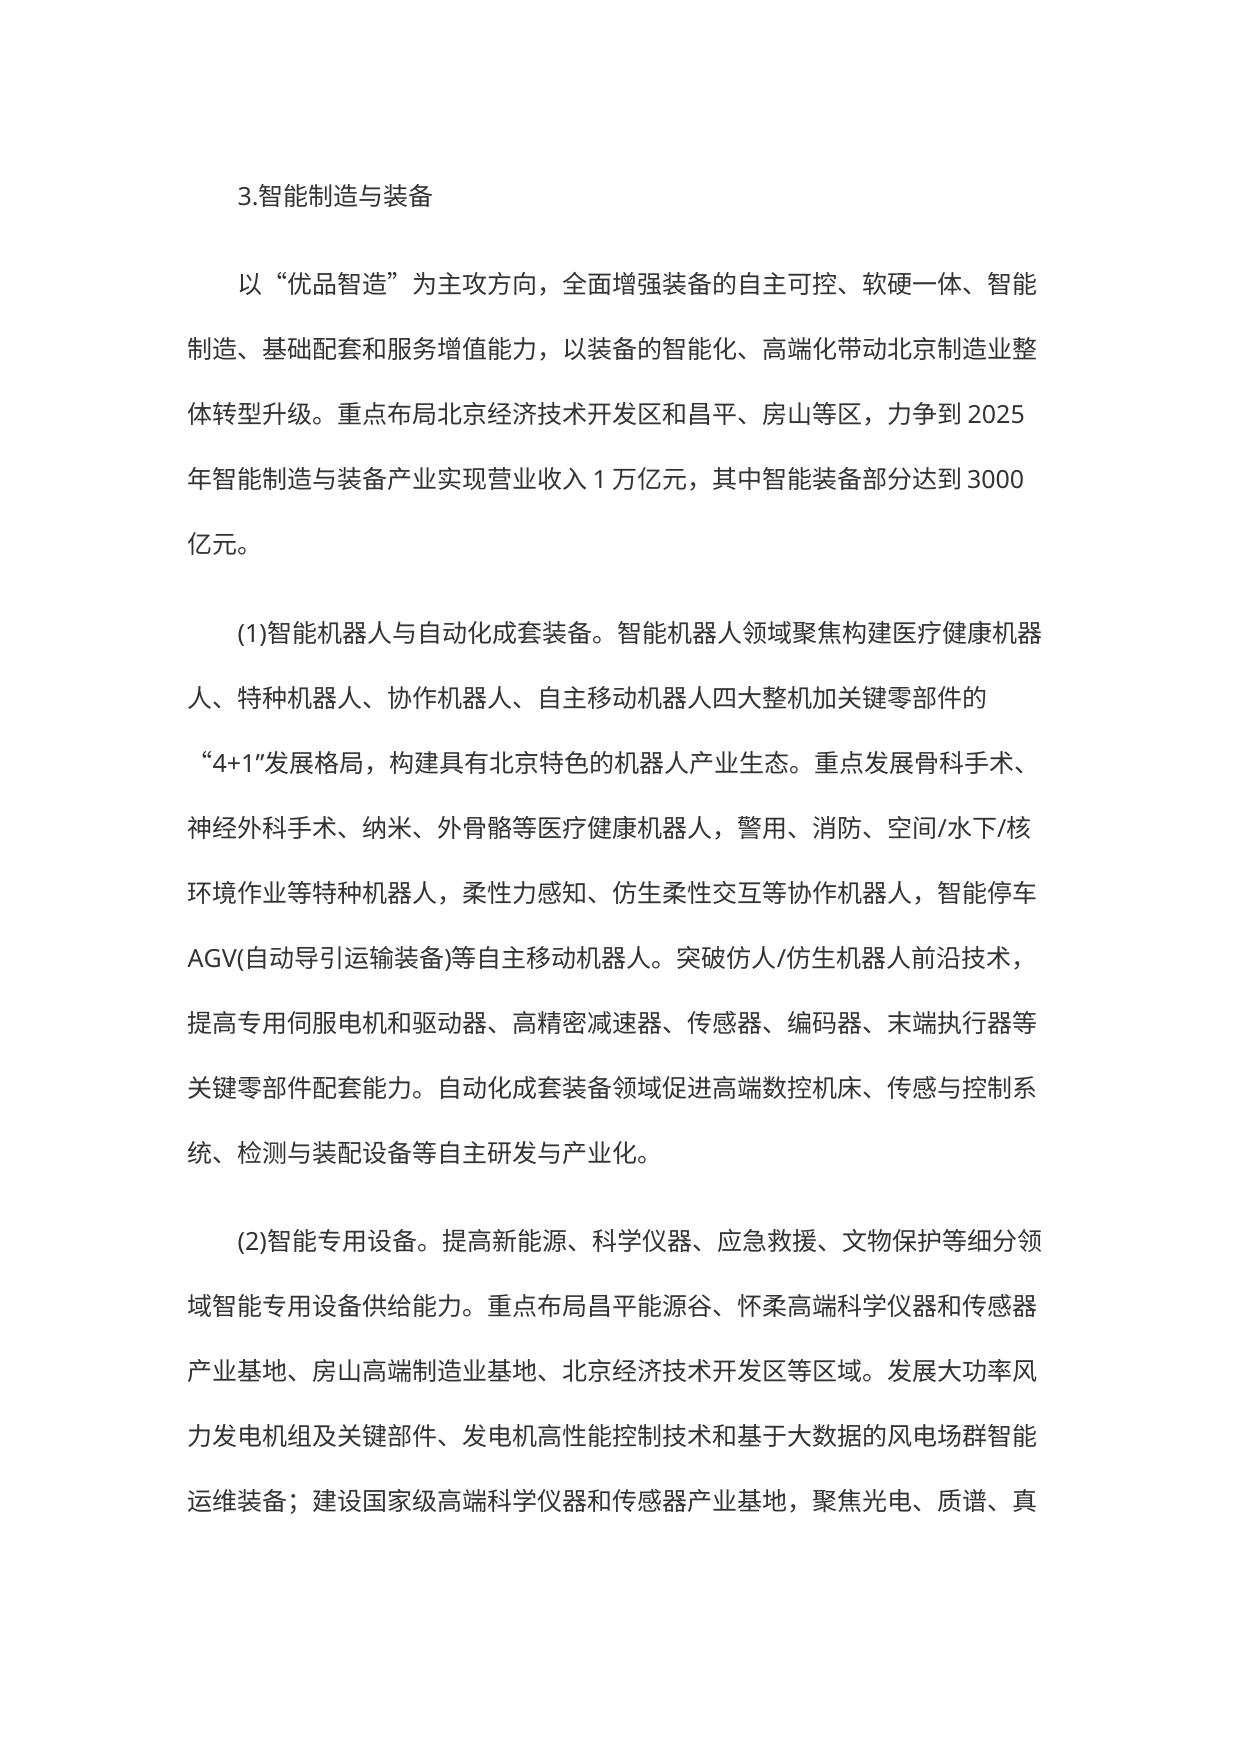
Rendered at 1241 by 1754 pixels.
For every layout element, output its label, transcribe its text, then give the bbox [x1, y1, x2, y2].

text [187, 1207, 1053, 1532]
text 3.智能制造与装备 [187, 162, 1053, 227]
text 以“优品智造”为主攻方向，全面增强装备的自主可控、软硬一体、智能制造、基础配套和服务增值能力，以装备的智能化、高端化带动北京制造业整体转型升级。重点布局北京经济技术开发区和昌平、房山等区，力争到2025年智能制造与装备产业实现营业收入1万亿元，其中智能装备部分达到3000亿元。 [187, 250, 1053, 575]
text (1)智能机器人与自动化成套装备。智能机器人领域聚焦构建医疗健康机器人、特种机器人、协作机器人、自主移动机器人四大整机加关键零部件的“4+1”发展格局，构建具有北京特色的机器人产业生态。重点发展骨科手术、神经外科手术、纳米、外骨骼等医疗健康机器人，警用、消防、空间/水下/核环境作业等特种机器人，柔性力感知、仿生柔性交互等协作机器人，智能停车AGV(自动导引运输装备)等自主移动机器人。突破仿人/仿生机器人前沿技术，提高专用伺服电机和驱动器、高精密减速器、传感器、编码器、末端执行器等关键零部件配套能力。自动化成套装备领域促进高端数控机床、传感与控制系统、检测与装配设备等自主研发与产业化。 [187, 599, 1053, 1184]
